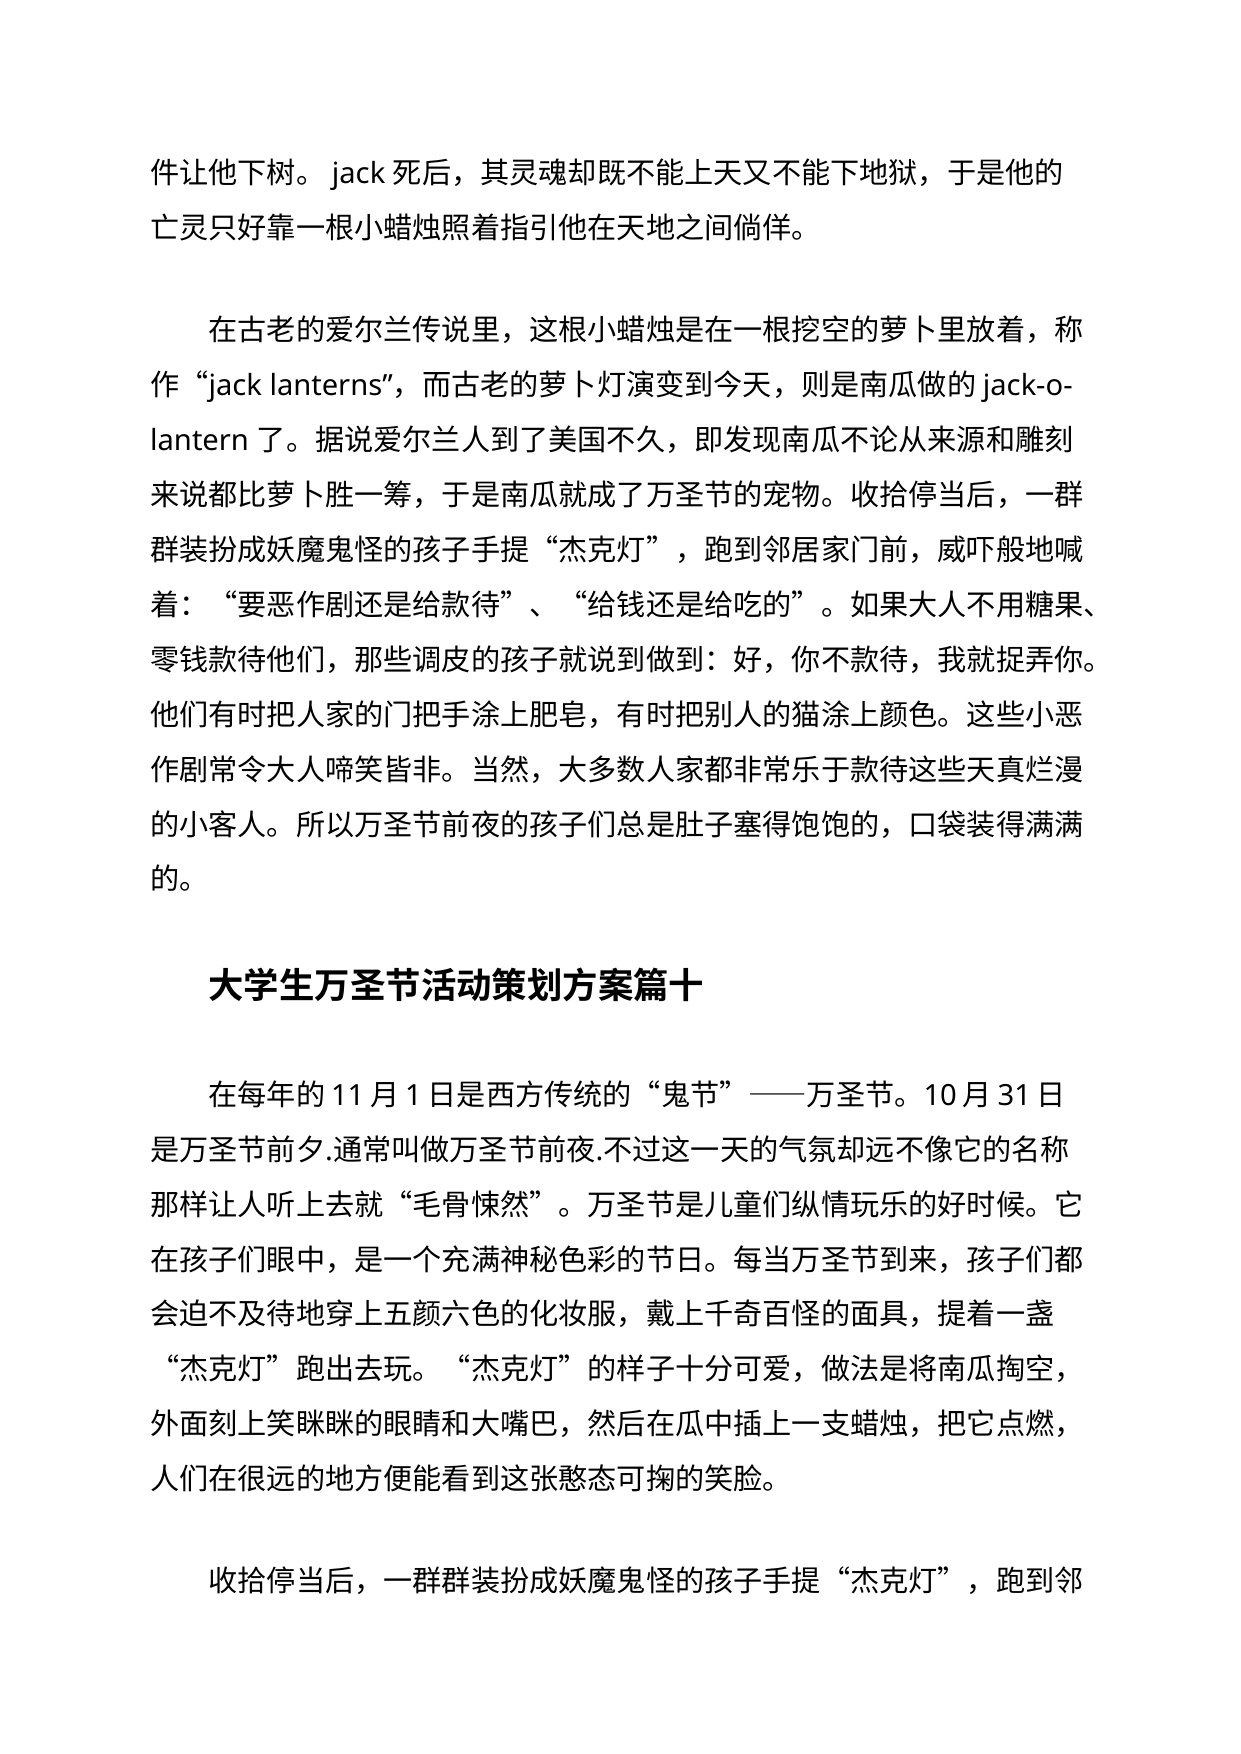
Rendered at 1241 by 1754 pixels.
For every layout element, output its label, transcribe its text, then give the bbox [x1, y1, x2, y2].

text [150, 150, 1090, 247]
text 在每年的11月1日是西方传统的“鬼节”——万圣节。10月31日是万圣节前夕.通常叫做万圣节前夜.不过这一天的气氛却远不像它的名称那样让人听上去就“毛骨悚然”。万圣节是儿童们纵情玩乐的好时候。它在孩子们眼中，是一个充满神秘色彩的节日。每当万圣节到来，孩子们都会迫不及待地穿上五颜六色的化妆服，戴上千奇百怪的面具，提着一盏“杰克灯”跑出去玩。“杰克灯”的样子十分可爱，做法是将南瓜掏空，外面刻上笑眯眯的眼睛和大嘴巴，然后在瓜中插上一支蜡烛，把它点燃，人们在很远的地方便能看到这张憨态可掬的笑脸。 [150, 1071, 1090, 1498]
text 在古老的爱尔兰传说里，这根小蜡烛是在一根挖空的萝卜里放着，称作“jack lanterns”，而古老的萝卜灯演变到今天，则是南瓜做的 jack-o-lantern 了。据说爱尔兰人到了美国不久，即发现南瓜不论从来源和雕刻来说都比萝卜胜一筹，于是南瓜就成了万圣节的宠物。收拾停当后，一群群装扮成妖魔鬼怪的孩子手提“杰克灯”，跑到邻居家门前，威吓般地喊着：“要恶作剧还是给款待”、“给钱还是给吃的”。如果大人不用糖果、零钱款待他们，那些调皮的孩子就说到做到：好，你不款待，我就捉弄你。他们有时把人家的门把手涂上肥皂，有时把别人的猫涂上颜色。这些小恶作剧常令大人啼笑皆非。当然，大多数人家都非常乐于款待这些天真烂漫的小客人。所以万圣节前夜的孩子们总是肚子塞得饱饱的，口袋装得满满的。 [150, 307, 1090, 898]
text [150, 1557, 1090, 1600]
text 大学生万圣节活动策划方案篇十 [150, 958, 1090, 1009]
